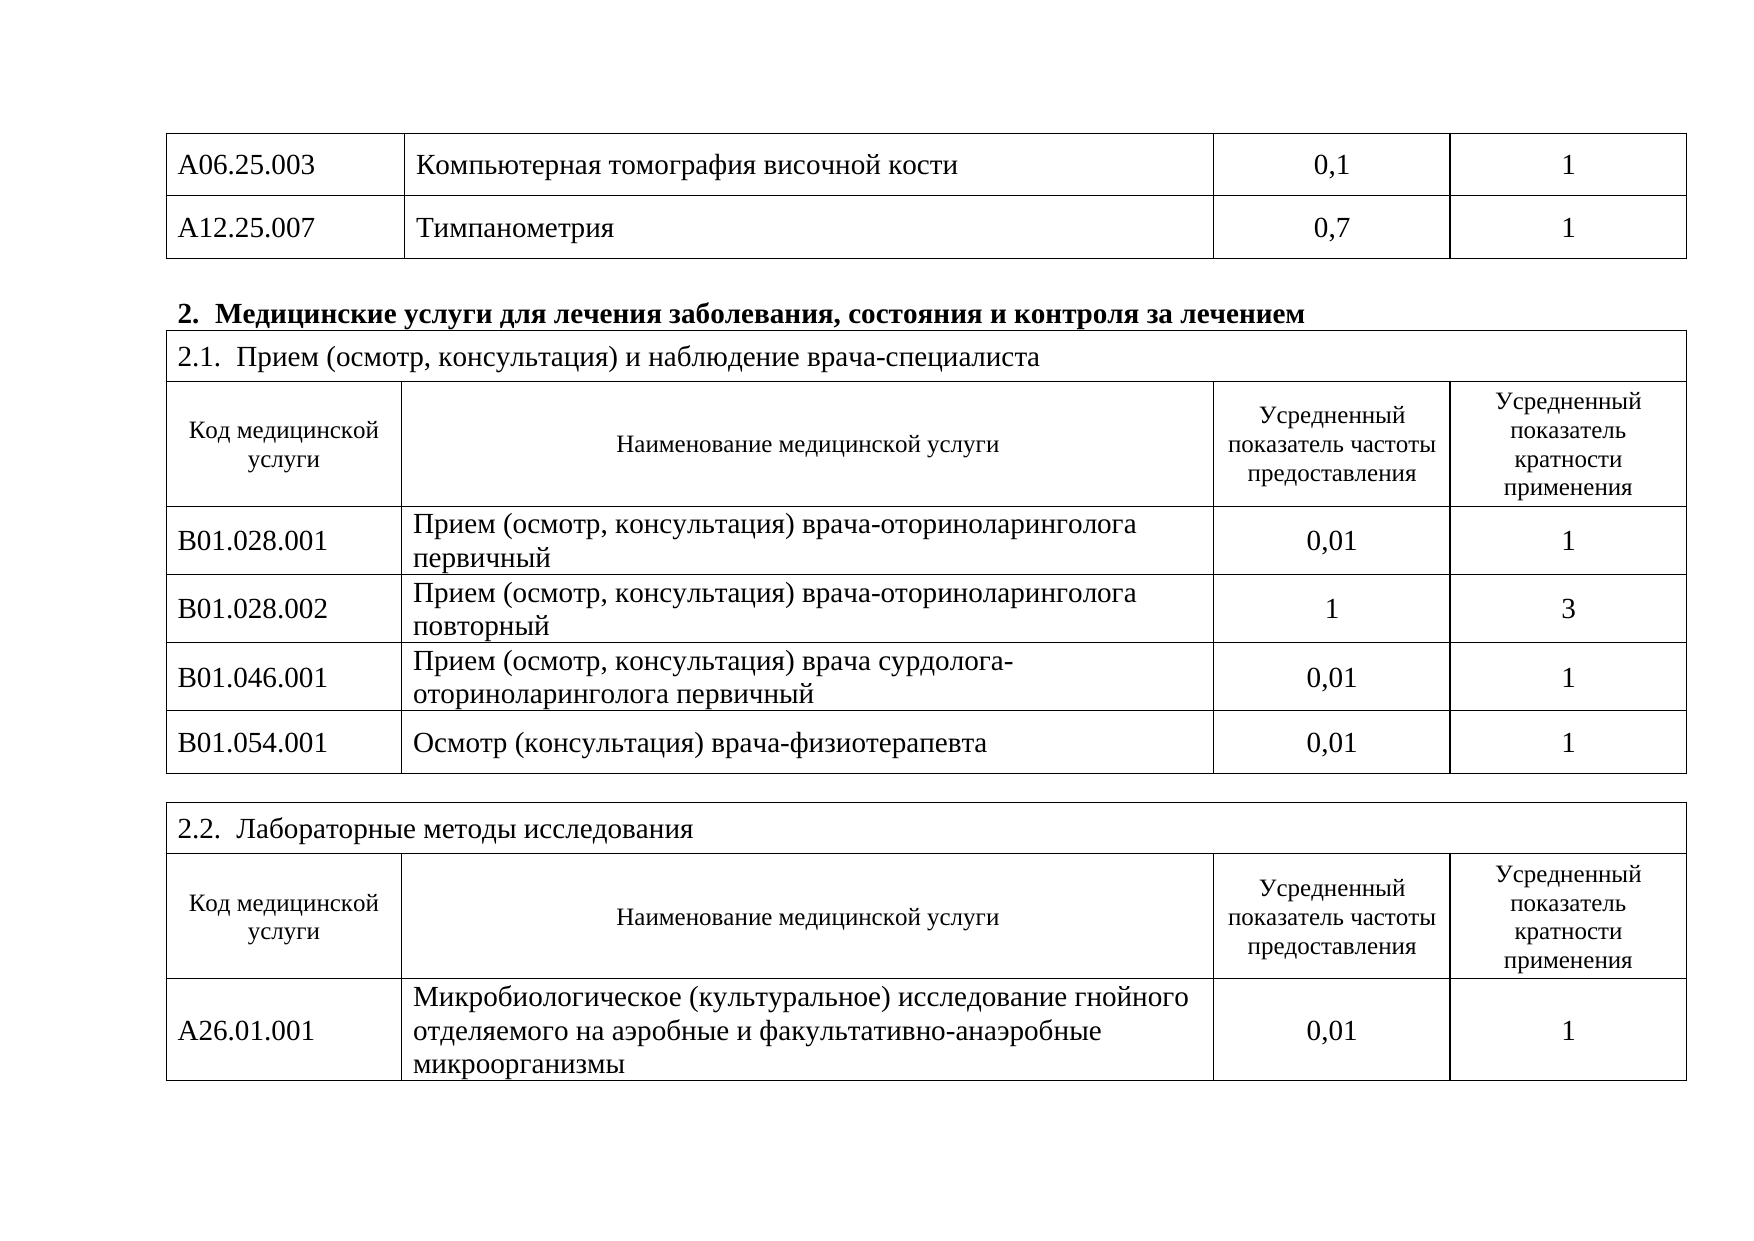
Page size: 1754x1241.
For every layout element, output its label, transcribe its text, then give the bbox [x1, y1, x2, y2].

table_cell 1 [1451, 711, 1686, 772]
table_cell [1451, 854, 1686, 978]
table_cell A06.25.003 [167, 134, 404, 195]
table_cell Прием (осмотр, консультация) врача-оториноларинголога первичный [402, 507, 1213, 574]
table_cell Код медицинской услуги [167, 382, 401, 506]
table_cell 1 [1451, 643, 1686, 710]
table_cell Прием (осмотр, консультация) врача сурдолога-оториноларинголога первичный [402, 643, 1213, 710]
table_cell 0,7 [1214, 196, 1449, 257]
table_cell Прием (осмотр, консультация) врача-оториноларинголога повторный [402, 575, 1213, 642]
table_cell Осмотр (консультация) врача-физиотерапевта [402, 711, 1213, 772]
list Медицинские услуги для лечения заболевания, состояния и контроля за лечением [177, 296, 1665, 329]
table_cell 1 [1451, 507, 1686, 574]
table_cell A12.25.007 [167, 196, 404, 257]
table_cell B01.028.001 [167, 507, 401, 574]
table_cell 0,01 [1214, 643, 1449, 710]
table_header Лабораторные методы исследования [167, 803, 1686, 853]
table_cell 0,01 [1214, 507, 1449, 574]
table_cell Микробиологическое (культуральное) исследование гнойного отделяемого на аэробные и факультативно-анаэробные микроорганизмы [402, 979, 1213, 1080]
table_cell 1 [1214, 575, 1449, 642]
table_cell B01.046.001 [167, 643, 401, 710]
table_cell B01.054.001 [167, 711, 401, 772]
table_cell Тимпанометрия [405, 196, 1213, 257]
table_header Прием (осмотр, консультация) и наблюдение врача-специалиста [167, 331, 1686, 381]
table_cell 0,01 [1214, 979, 1449, 1080]
table_cell A26.01.001 [167, 979, 401, 1080]
table_cell Наименование медицинской услуги [402, 382, 1213, 506]
table_cell 1 [1451, 134, 1686, 195]
table_cell Усредненный показатель частоты предоставления [1214, 382, 1449, 506]
table_cell 3 [1451, 575, 1686, 642]
table_cell Наименование медицинской услуги [402, 854, 1213, 978]
table_cell 1 [1451, 196, 1686, 257]
table_cell 1 [1451, 979, 1686, 1080]
table_cell Усредненный показатель кратности применения [1451, 382, 1686, 506]
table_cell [1214, 854, 1449, 978]
table_cell Код медицинской услуги [167, 854, 401, 978]
table_cell B01.028.002 [167, 575, 401, 642]
table_cell 0,01 [1214, 711, 1449, 772]
table_cell Компьютерная томография височной кости [405, 134, 1213, 195]
table_cell 0,1 [1214, 134, 1449, 195]
